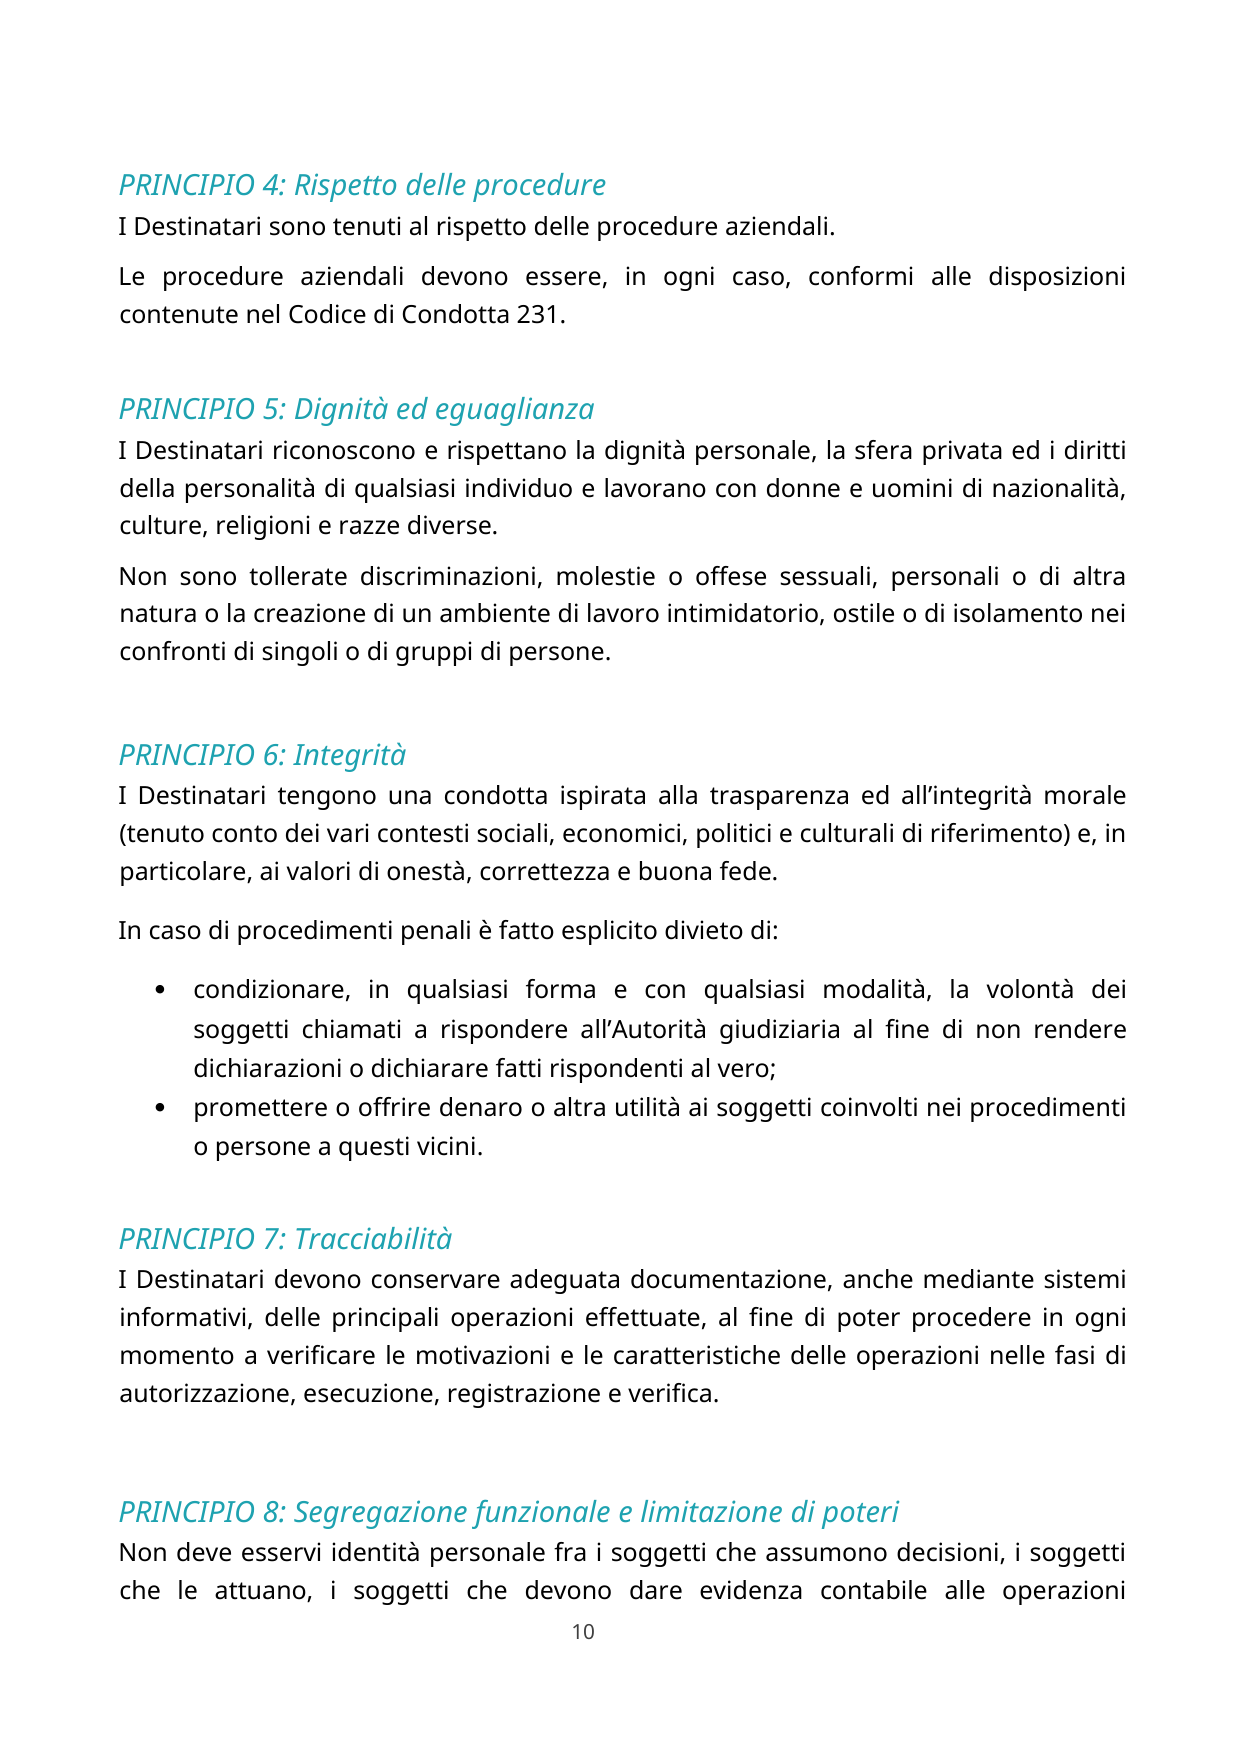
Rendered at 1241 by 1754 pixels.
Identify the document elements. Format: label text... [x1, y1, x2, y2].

text Le procedure aziendali devono essere, in ogni caso, conformi alle disposizioni contenute nel Codice di Condotta 231. [118, 259, 1128, 331]
subtitle PRINCIPIO 7: Tracciabilità [118, 1218, 1128, 1258]
text In caso di procedimenti penali è fatto esplicito divieto di: [118, 913, 1128, 947]
text I Destinatari sono tenuti al rispetto delle procedure aziendali. [118, 209, 1128, 243]
subtitle PRINCIPIO 5: Dignità ed eguaglianza [118, 389, 1128, 428]
list promettere o offrire denaro o altra utilità ai soggetti coinvolti nei procedimenti o persone a questi vicini. [156, 1090, 1128, 1163]
text I Destinatari riconoscono e rispettano la dignità personale, la sfera privata ed i diritti della personalità di qualsiasi individuo e lavorano con donne e uomini di nazionalità, culture, religioni e razze diverse. [118, 433, 1128, 542]
text Non sono tollerate discriminazioni, molestie o offese sessuali, personali o di altra natura o la creazione di un ambiente di lavoro intimidatorio, ostile o di isolamento nei confronti di singoli o di gruppi di persone. [118, 558, 1128, 668]
text I Destinatari devono conservare adeguata documentazione, anche mediante sistemi informativi, delle principali operazioni effettuate, al fine di poter procedere in ogni momento a verificare le motivazioni e le caratteristiche delle operazioni nelle fasi di autorizzazione, esecuzione, registrazione e verifica. [118, 1262, 1128, 1409]
list condizionare, in qualsiasi forma e con qualsiasi modalità, la volontà dei soggetti chiamati a rispondere all’Autorità giudiziaria al fine di non rendere dichiarazioni o dichiarare fatti rispondenti al vero; [156, 972, 1128, 1084]
subtitle PRINCIPIO 8: Segregazione funzionale e limitazione di poteri [118, 1491, 1128, 1531]
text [118, 1535, 1128, 1607]
subtitle PRINCIPIO 4: Rispetto delle procedure [118, 165, 1128, 204]
text I Destinatari tengono una condotta ispirata alla trasparenza ed all’integrità morale (tenuto conto dei vari contesti sociali, economici, politici e culturali di riferimento) e, in particolare, ai valori di onestà, correttezza e buona fede. [118, 778, 1128, 887]
subtitle PRINCIPIO 6: Integrità [118, 734, 1128, 774]
